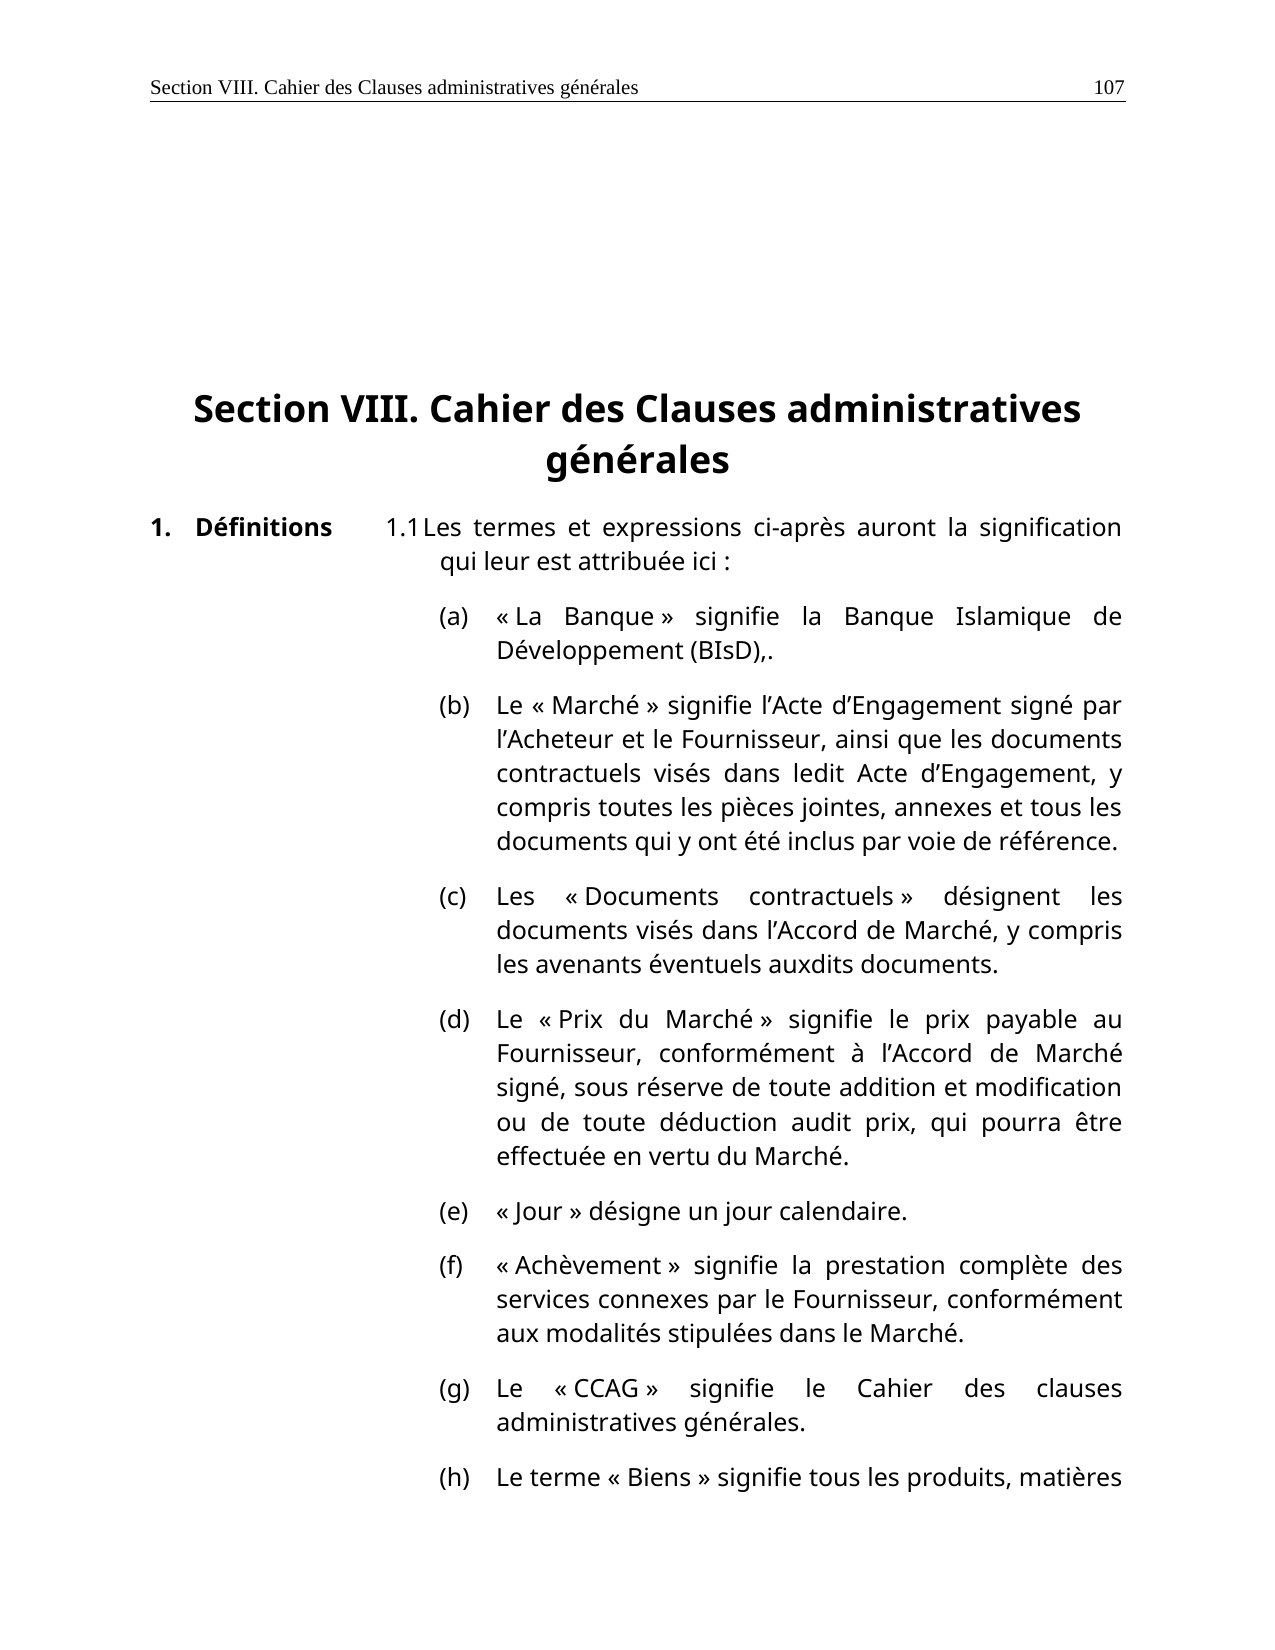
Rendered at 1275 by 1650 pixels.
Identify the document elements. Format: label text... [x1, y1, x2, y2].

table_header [374, 510, 1134, 1494]
text Section VIII. Cahier des Clauses administratives générales [150, 383, 1125, 485]
table_header Définitions [139, 510, 374, 1494]
